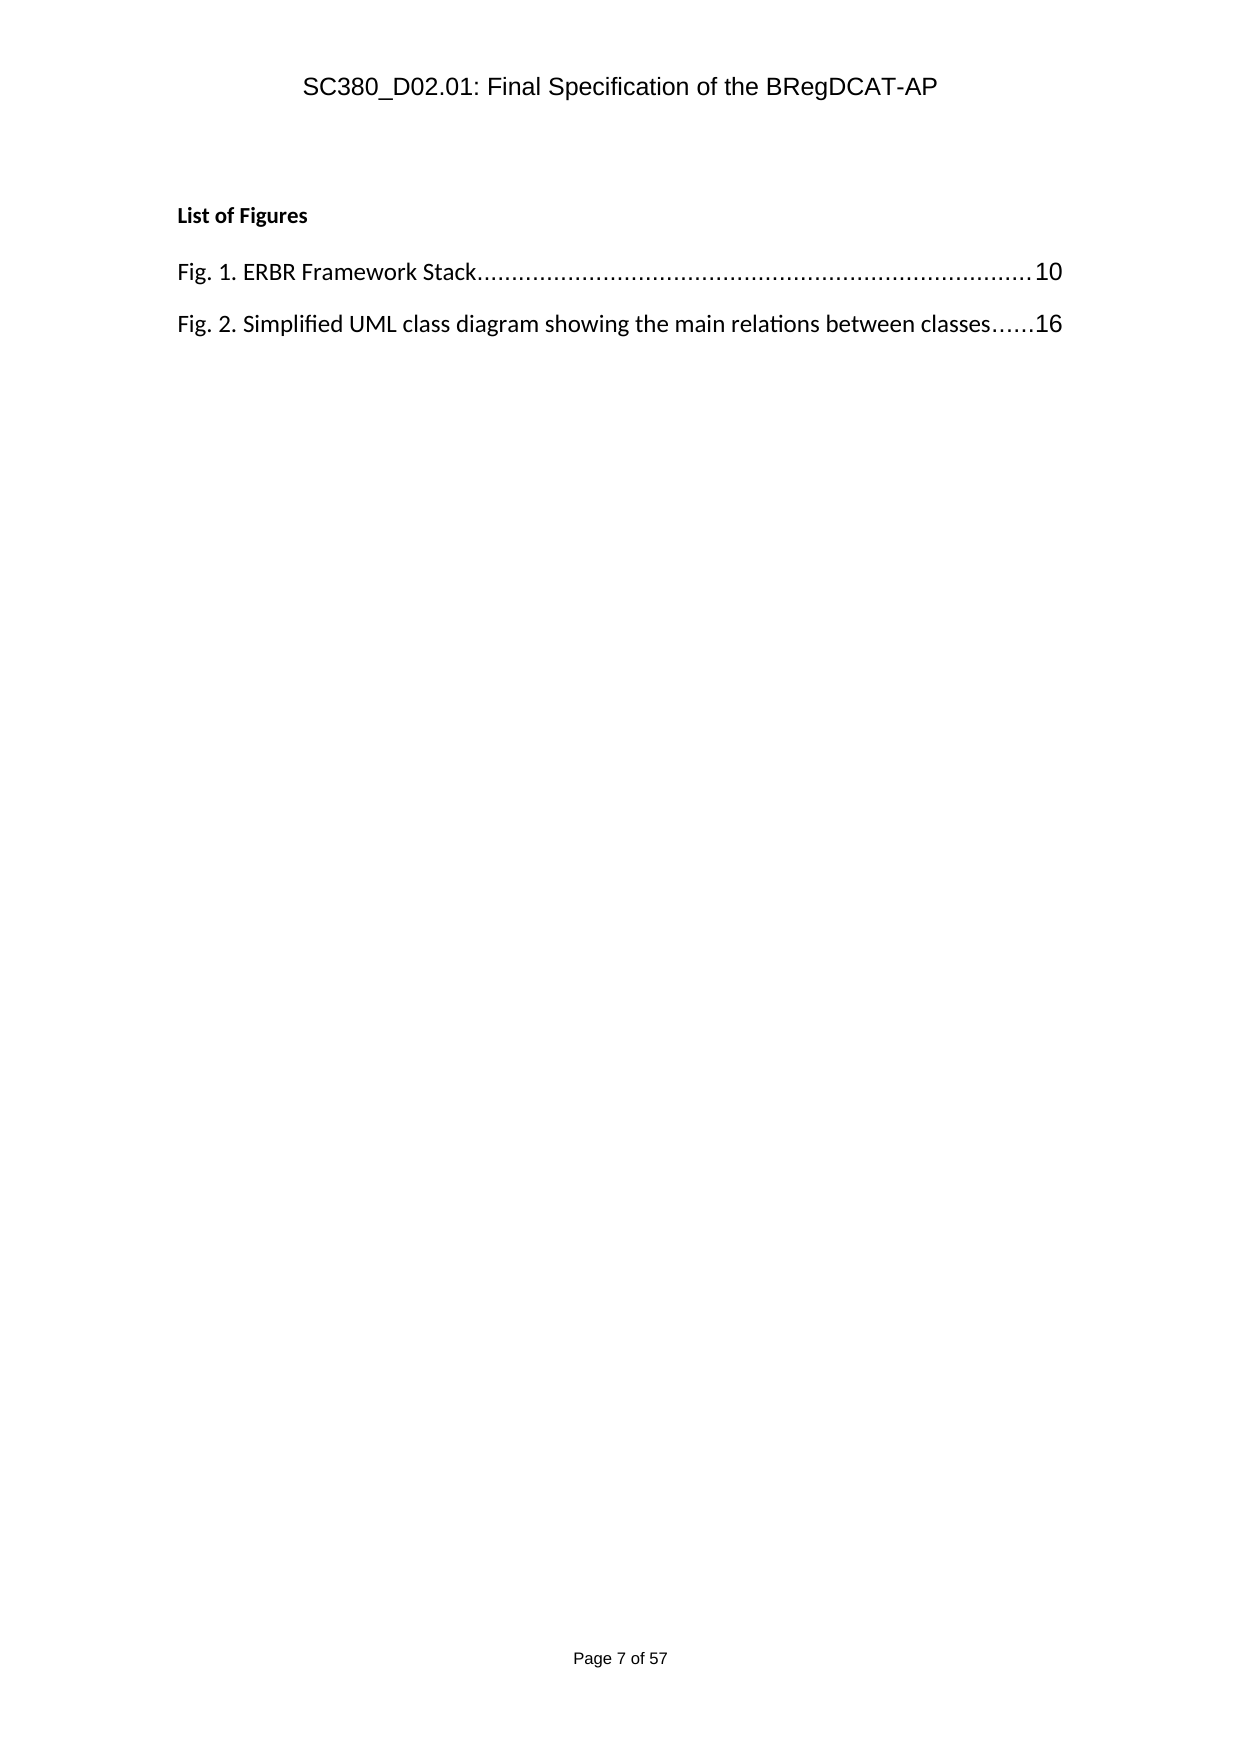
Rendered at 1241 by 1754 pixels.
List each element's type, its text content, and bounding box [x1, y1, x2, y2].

text Fig. 1. ERBR Framework Stack 10 [177, 256, 1064, 286]
text List of Figures [177, 201, 1064, 229]
text Fig. 2. Simplified UML class diagram showing the main relations between classes 16 [177, 308, 1064, 338]
